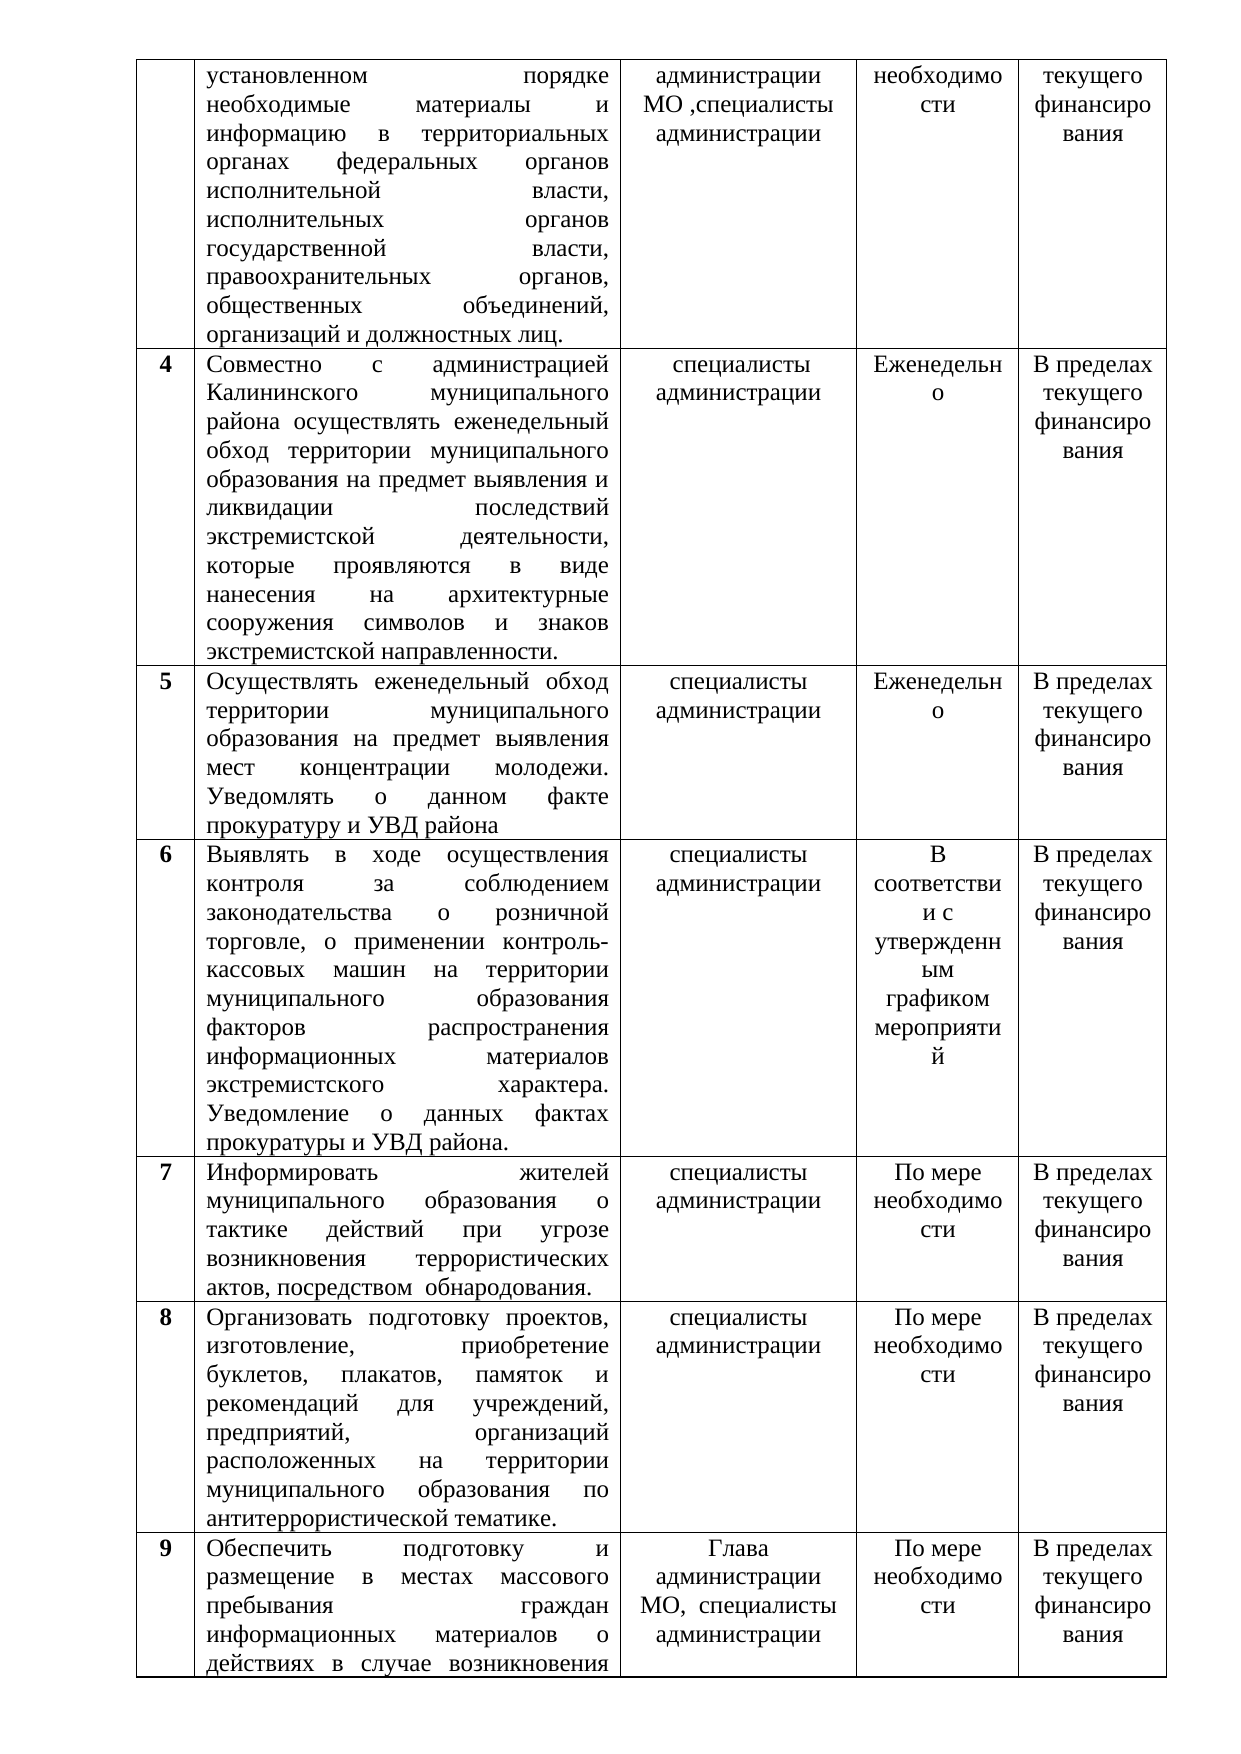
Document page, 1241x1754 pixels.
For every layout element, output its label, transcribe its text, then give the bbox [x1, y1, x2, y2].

table_cell 8 [137, 1302, 194, 1532]
table_cell специалисты администрации [621, 1302, 856, 1532]
table_cell специалисты администрации [621, 840, 856, 1156]
table_cell По мере необходимости [857, 1302, 1018, 1532]
table_cell В пределах текущего финансирования [1019, 1302, 1166, 1532]
table_cell В пределах текущего финансирования [1019, 1157, 1166, 1301]
table_cell Совместно с администрацией Калининского муниципального района осуществлять еженедельный обход территории муниципального образования на предмет выявления и ликвидации последствий экстремистской деятельности, которые проявляются в виде нанесения на архитектурные сооружения символов и знаков экстремистской направленности. [195, 349, 620, 665]
table_cell Еженедельно [857, 666, 1018, 838]
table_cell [1019, 60, 1166, 348]
table_cell 4 [137, 349, 194, 665]
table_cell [195, 60, 620, 348]
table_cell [1019, 1533, 1166, 1676]
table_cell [195, 1533, 620, 1676]
table_cell По мере необходимости [857, 1157, 1018, 1301]
table_cell В пределах текущего финансирования [1019, 349, 1166, 665]
table_cell В пределах текущего финансирования [1019, 840, 1166, 1156]
table_cell 6 [137, 840, 194, 1156]
table_cell 9 [137, 1533, 194, 1676]
table_cell 3 [137, 60, 194, 348]
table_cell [621, 60, 856, 348]
table_cell специалисты администрации [621, 349, 856, 665]
table_cell В пределах текущего финансирования [1019, 666, 1166, 838]
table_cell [621, 1533, 856, 1676]
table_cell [857, 60, 1018, 348]
table_cell 5 [137, 666, 194, 838]
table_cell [857, 1533, 1018, 1676]
table_cell 7 [137, 1157, 194, 1301]
table_cell Информировать жителей муниципального образования о тактике действий при угрозе возникновения террористических актов, посредством обнародования. [195, 1157, 620, 1301]
table_cell Еженедельно [857, 349, 1018, 665]
table_cell Выявлять в ходе осуществления контроля за соблюдением законодательства о розничной торговле, о применении контроль-кассовых машин на территории муниципального образования факторов распространения информационных материалов экстремистского характера. Уведомление о данных фактах прокуратуры и УВД района. [195, 840, 620, 1156]
table_cell Организовать подготовку проектов, изготовление, приобретение буклетов, плакатов, памяток и рекомендаций для учреждений, предприятий, организаций расположенных на территории муниципального образования по антитеррористической тематике. [195, 1302, 620, 1532]
table_cell В соответствии с утвержденным графиком мероприятий [857, 840, 1018, 1156]
table_cell специалисты администрации [621, 1157, 856, 1301]
table_cell специалисты администрации [621, 666, 856, 838]
table_cell Осуществлять еженедельный обход территории муниципального образования на предмет выявления мест концентрации молодежи. Уведомлять о данном факте прокуратуру и УВД района [195, 666, 620, 838]
